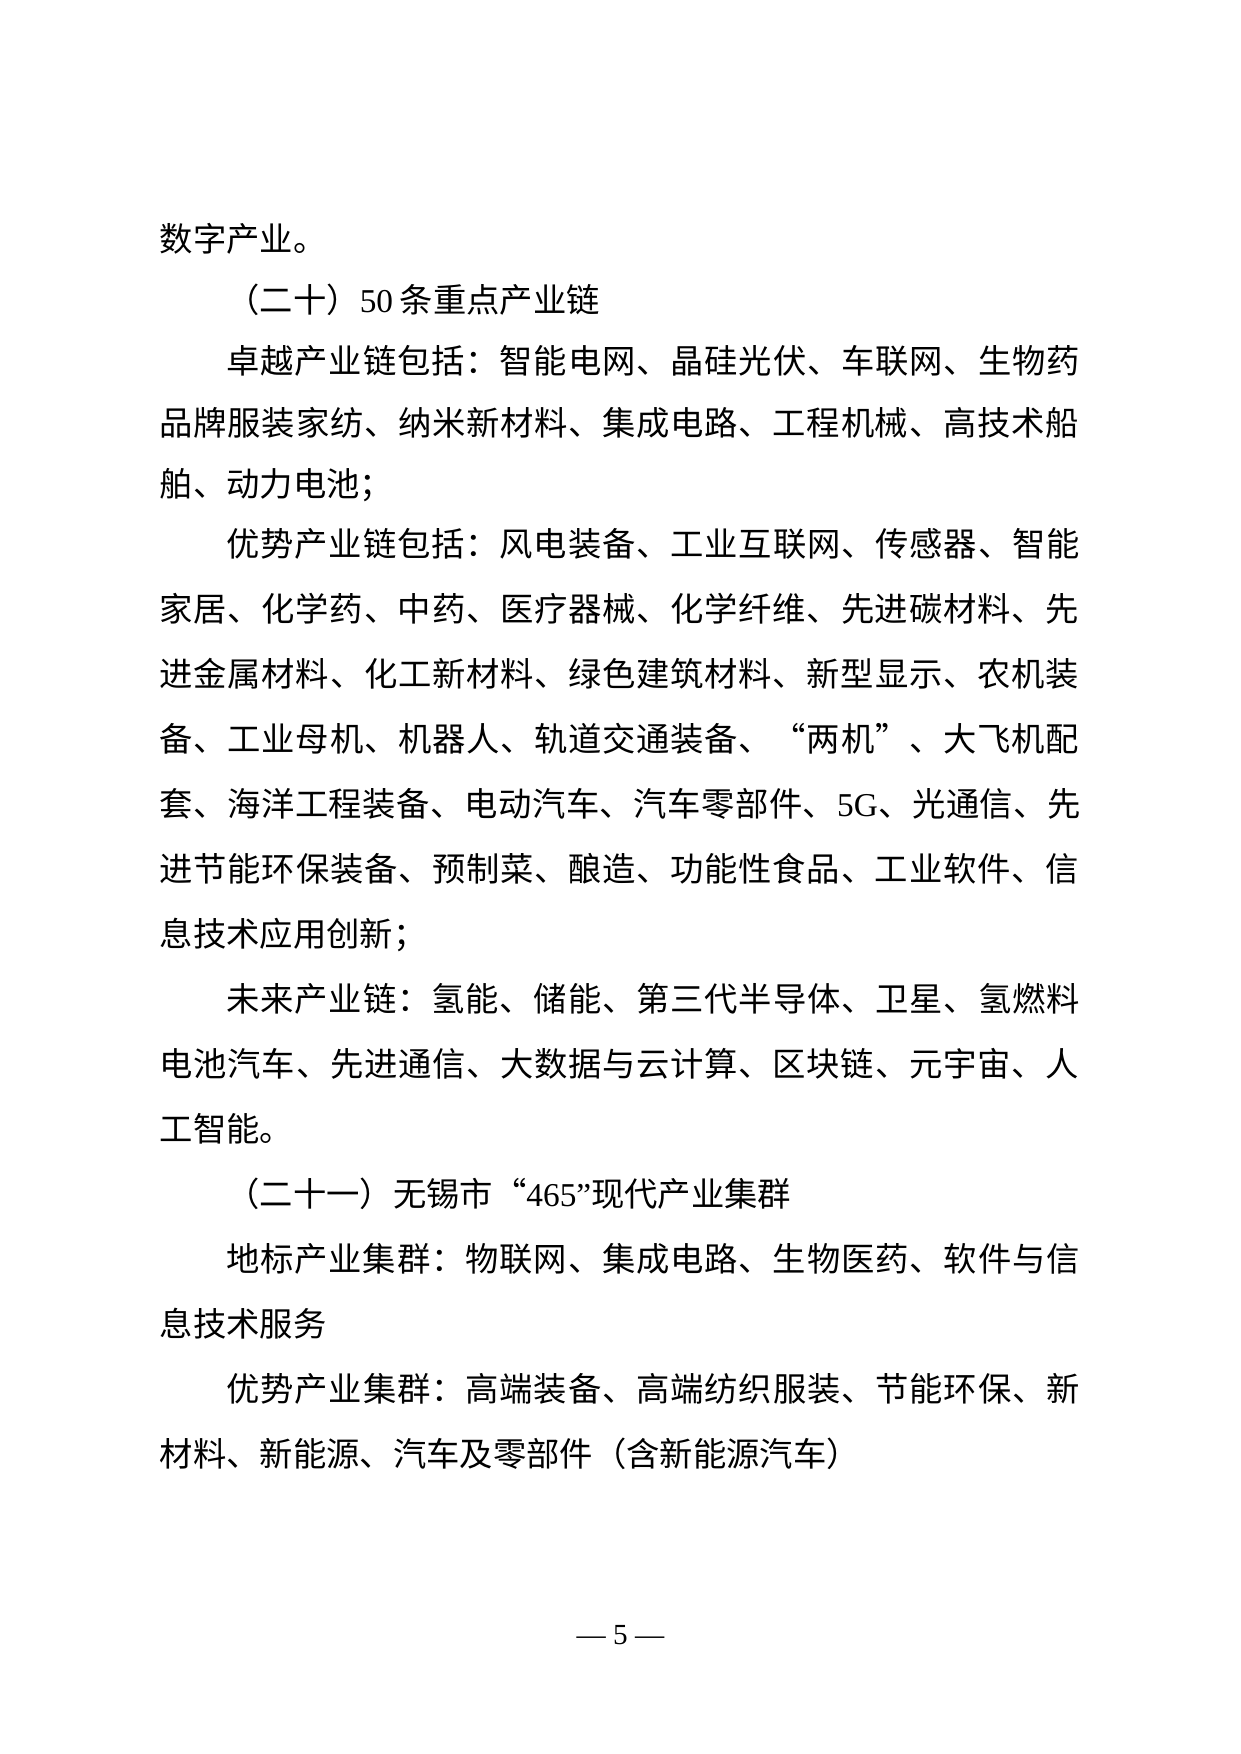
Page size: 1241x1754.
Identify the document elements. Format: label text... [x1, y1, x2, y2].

text 卓越产业链包括：智能电网、晶硅光伏、车联网、生物药、品牌服装家纺、纳米新材料、集成电路、工程机械、高技术船舶、动力电池； [159, 325, 1081, 509]
text 地标产业集群：物联网、集成电路、生物医药、软件与信息技术服务 [159, 1224, 1081, 1354]
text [159, 202, 1081, 263]
text 未来产业链：氢能、储能、第三代半导体、卫星、氢燃料电池汽车、先进通信、大数据与云计算、区块链、元宇宙、人工智能。 [159, 964, 1081, 1159]
text 优势产业链包括：风电装备、工业互联网、传感器、智能家居、化学药、中药、医疗器械、化学纤维、先进碳材料、先进金属材料、化工新材料、绿色建筑材料、新型显示、农机装备、工业母机、机器人、轨道交通装备、“两机”、大飞机配套、海洋工程装备、电动汽车、汽车零部件、5G、光通信、先进节能环保装备、预制菜、酿造、功能性食品、工业软件、信息技术应用创新； [159, 509, 1081, 964]
text （二十一）无锡市“465”现代产业集群 [159, 1159, 1081, 1224]
text 优势产业集群：高端装备、高端纺织服装、节能环保、新材料、新能源、汽车及零部件（含新能源汽车） [159, 1354, 1081, 1484]
text （二十）50条重点产业链 [159, 263, 1081, 325]
